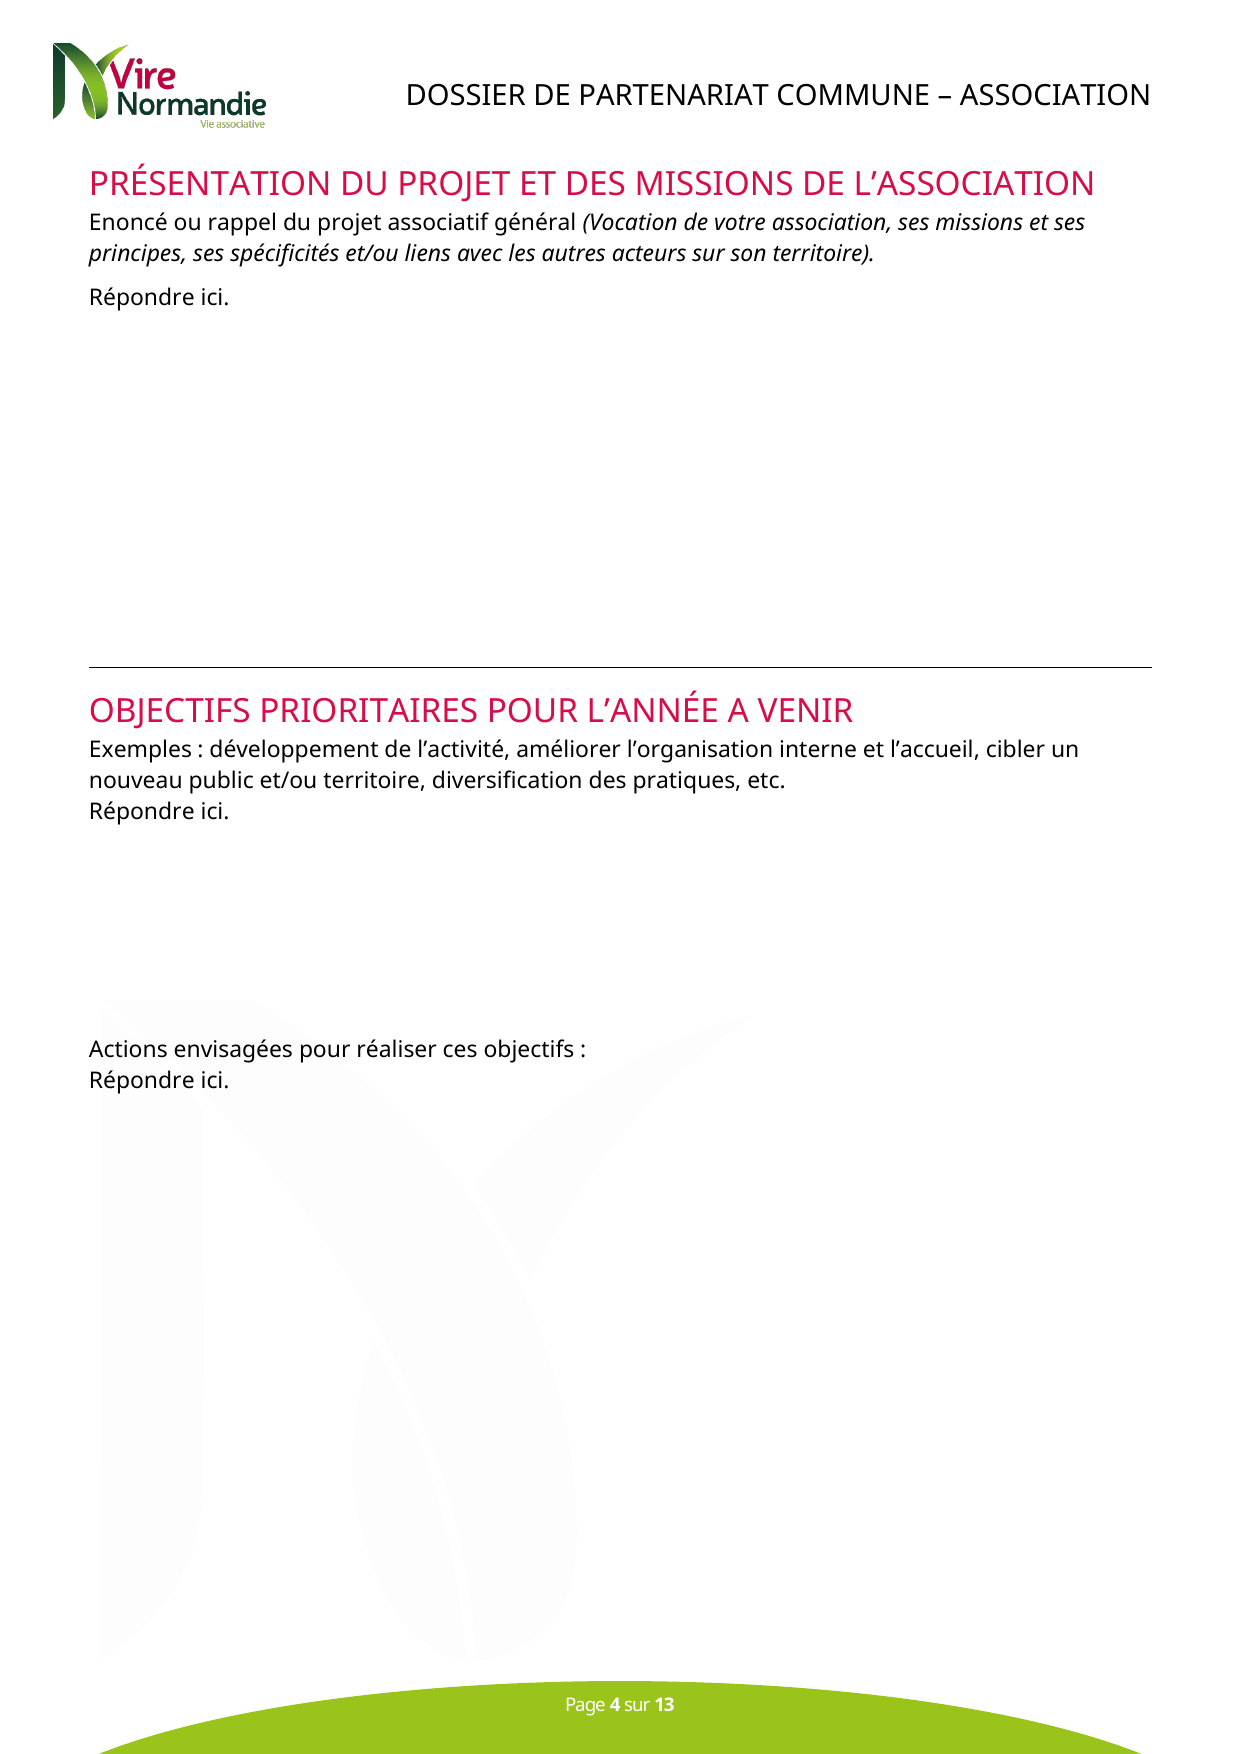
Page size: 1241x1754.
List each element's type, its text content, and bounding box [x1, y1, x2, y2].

text Actions envisagées pour réaliser ces objectifs : [89, 1033, 1152, 1064]
picture [53, 43, 266, 132]
subtitle OBJECTIFS PRIORITAIRES POUR L’ANNÉE A VENIR [89, 687, 1152, 732]
text Exemples : développement de l’activité, améliorer l’organisation interne et l’accueil, cibler un nouveau public et/ou territoire, diversification des pratiques, etc. [89, 732, 1152, 795]
subtitle PRÉSENTATION DU PROJET ET DES MISSIONS DE L’ASSOCIATION [89, 160, 1152, 206]
text Enoncé ou rappel du projet associatif général (Vocation de votre association, ses missions et ses principes, ses spécificités et/ou liens avec les autres acteurs sur son territoire). [89, 206, 1152, 268]
